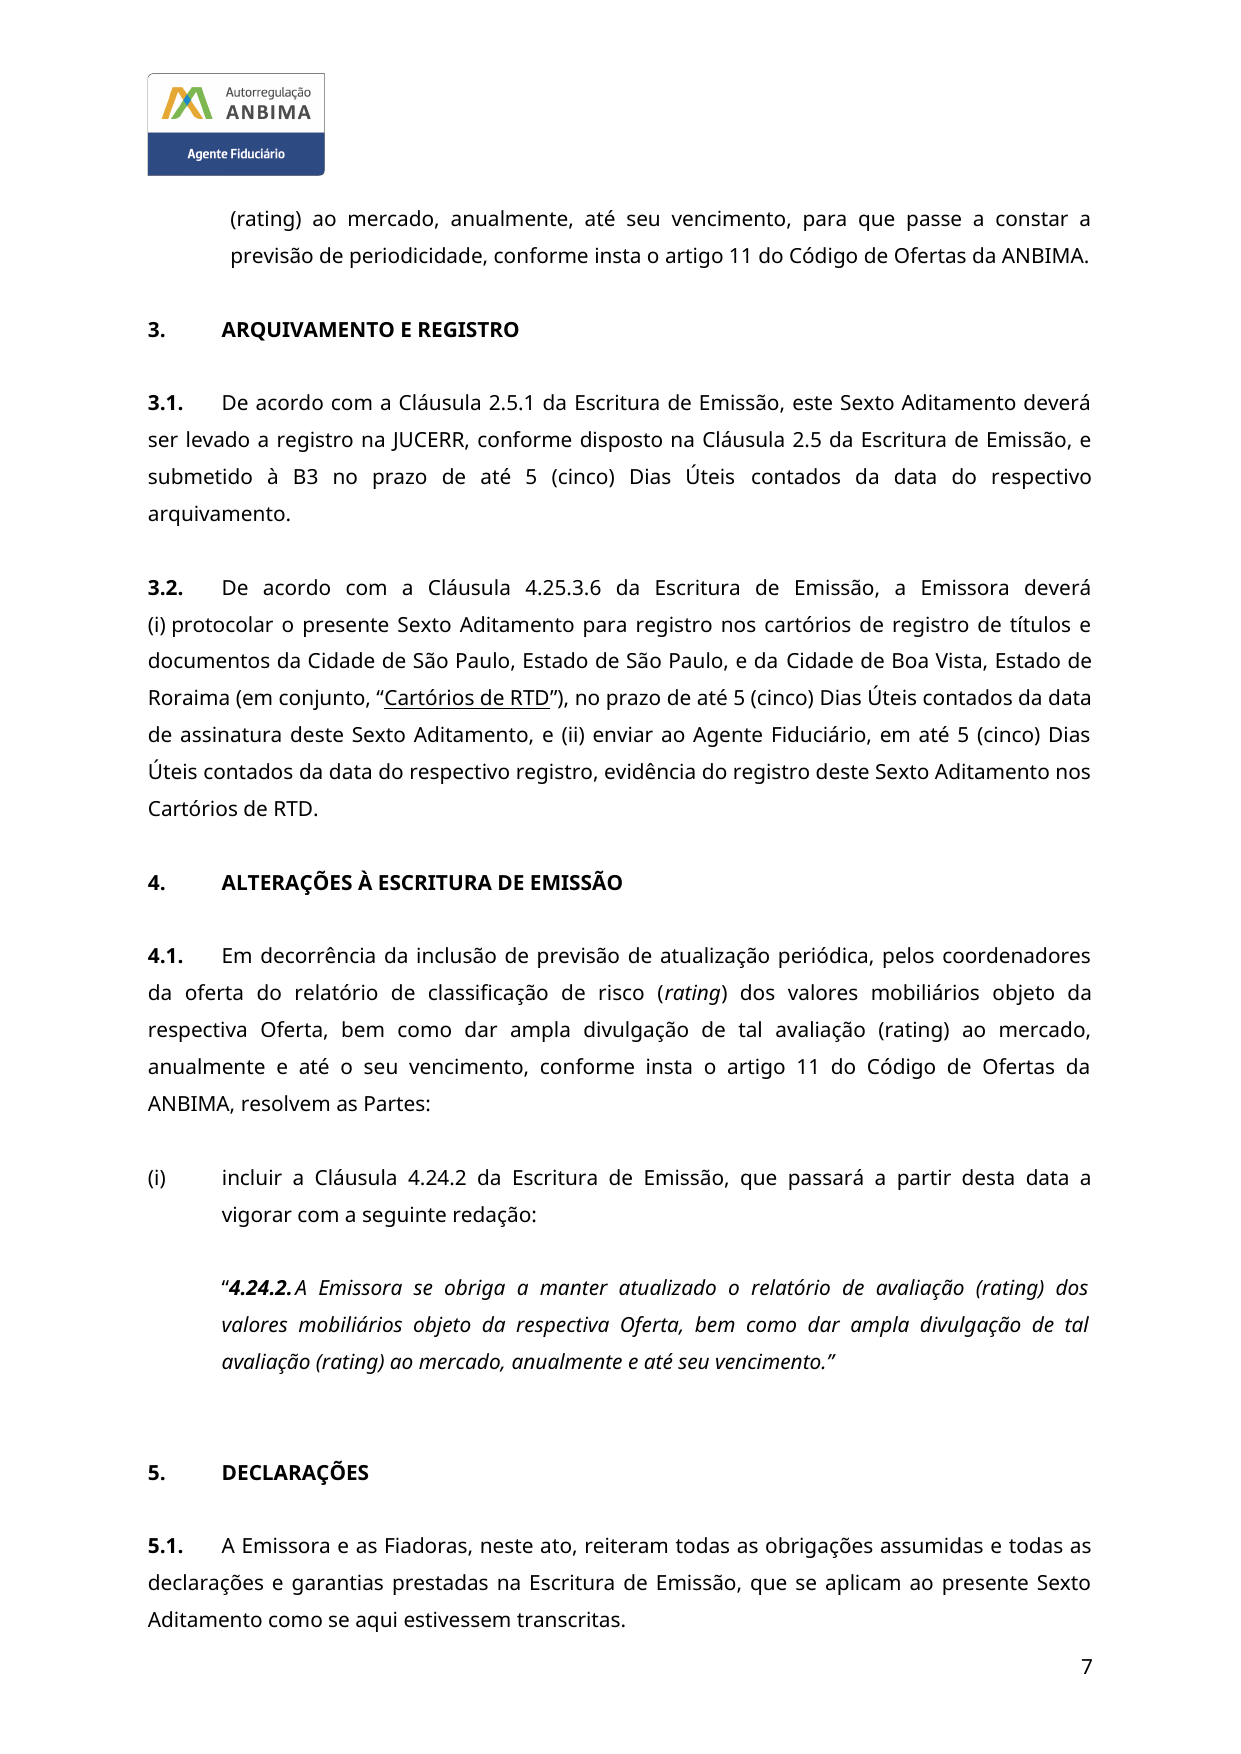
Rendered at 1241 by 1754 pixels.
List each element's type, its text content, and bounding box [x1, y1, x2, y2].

list incluir a Cláusula 4.24.2 da Escritura de Emissão, que passará a partir desta data a vigorar com a seguinte redação: [148, 1163, 1092, 1228]
list DECLARAÇÕES [148, 1458, 1092, 1486]
list ALTERAÇÕES À ESCRITURA DE EMISSÃO [148, 868, 1092, 896]
list Em decorrência da inclusão de previsão de atualização periódica, pelos coordenadores da oferta do relatório de classificação de risco (rating) dos valores mobiliários objeto da respectiva Oferta, bem como dar ampla divulgação de tal avaliação (rating) ao mercado, anualmente e até o seu vencimento, conforme insta o artigo 11 do Código de Ofertas da ANBIMA, resolvem as Partes: [148, 942, 1092, 1118]
picture [147, 73, 325, 176]
list De acordo com a Cláusula 2.5.1 da Escritura de Emissão, este Sexto Aditamento deverá ser levado a registro na JUCERR, conforme disposto na Cláusula 2.5 da Escritura de Emissão, e submetido à B3 no prazo de até 5 (cinco) Dias Úteis contados da data do respectivo arquivamento. [148, 388, 1092, 528]
list A Emissora e as Fiadoras, neste ato, reiteram todas as obrigações assumidas e todas as declarações e garantias prestadas na Escritura de Emissão, que se aplicam ao presente Sexto Aditamento como se aqui estivessem transcritas. [148, 1532, 1092, 1634]
text “4.24.2. A Emissora se obriga a manter atualizado o relatório de avaliação (rating) dos valores mobiliários objeto da respectiva Oferta, bem como dar ampla divulgação de tal avaliação (rating) ao mercado, anualmente e até seu vencimento.” [221, 1273, 1092, 1376]
list ARQUIVAMENTO E REGISTRO [148, 315, 1092, 343]
list De acordo com a Cláusula 4.25.3.6 da Escritura de Emissão, a Emissora deverá (i) protocolar o presente Sexto Aditamento para registro nos cartórios de registro de títulos e documentos da Cidade de São Paulo, Estado de São Paulo, e da Cidade de Boa Vista, Estado de Roraima (em conjunto, “Cartórios de RTD”), no prazo de até 5 (cinco) Dias Úteis contados da data de assinatura deste Sexto Aditamento, e (ii) enviar ao Agente Fiduciário, em até 5 (cinco) Dias Úteis contados da data do respectivo registro, evidência do registro deste Sexto Aditamento nos Cartórios de RTD. [148, 573, 1092, 823]
